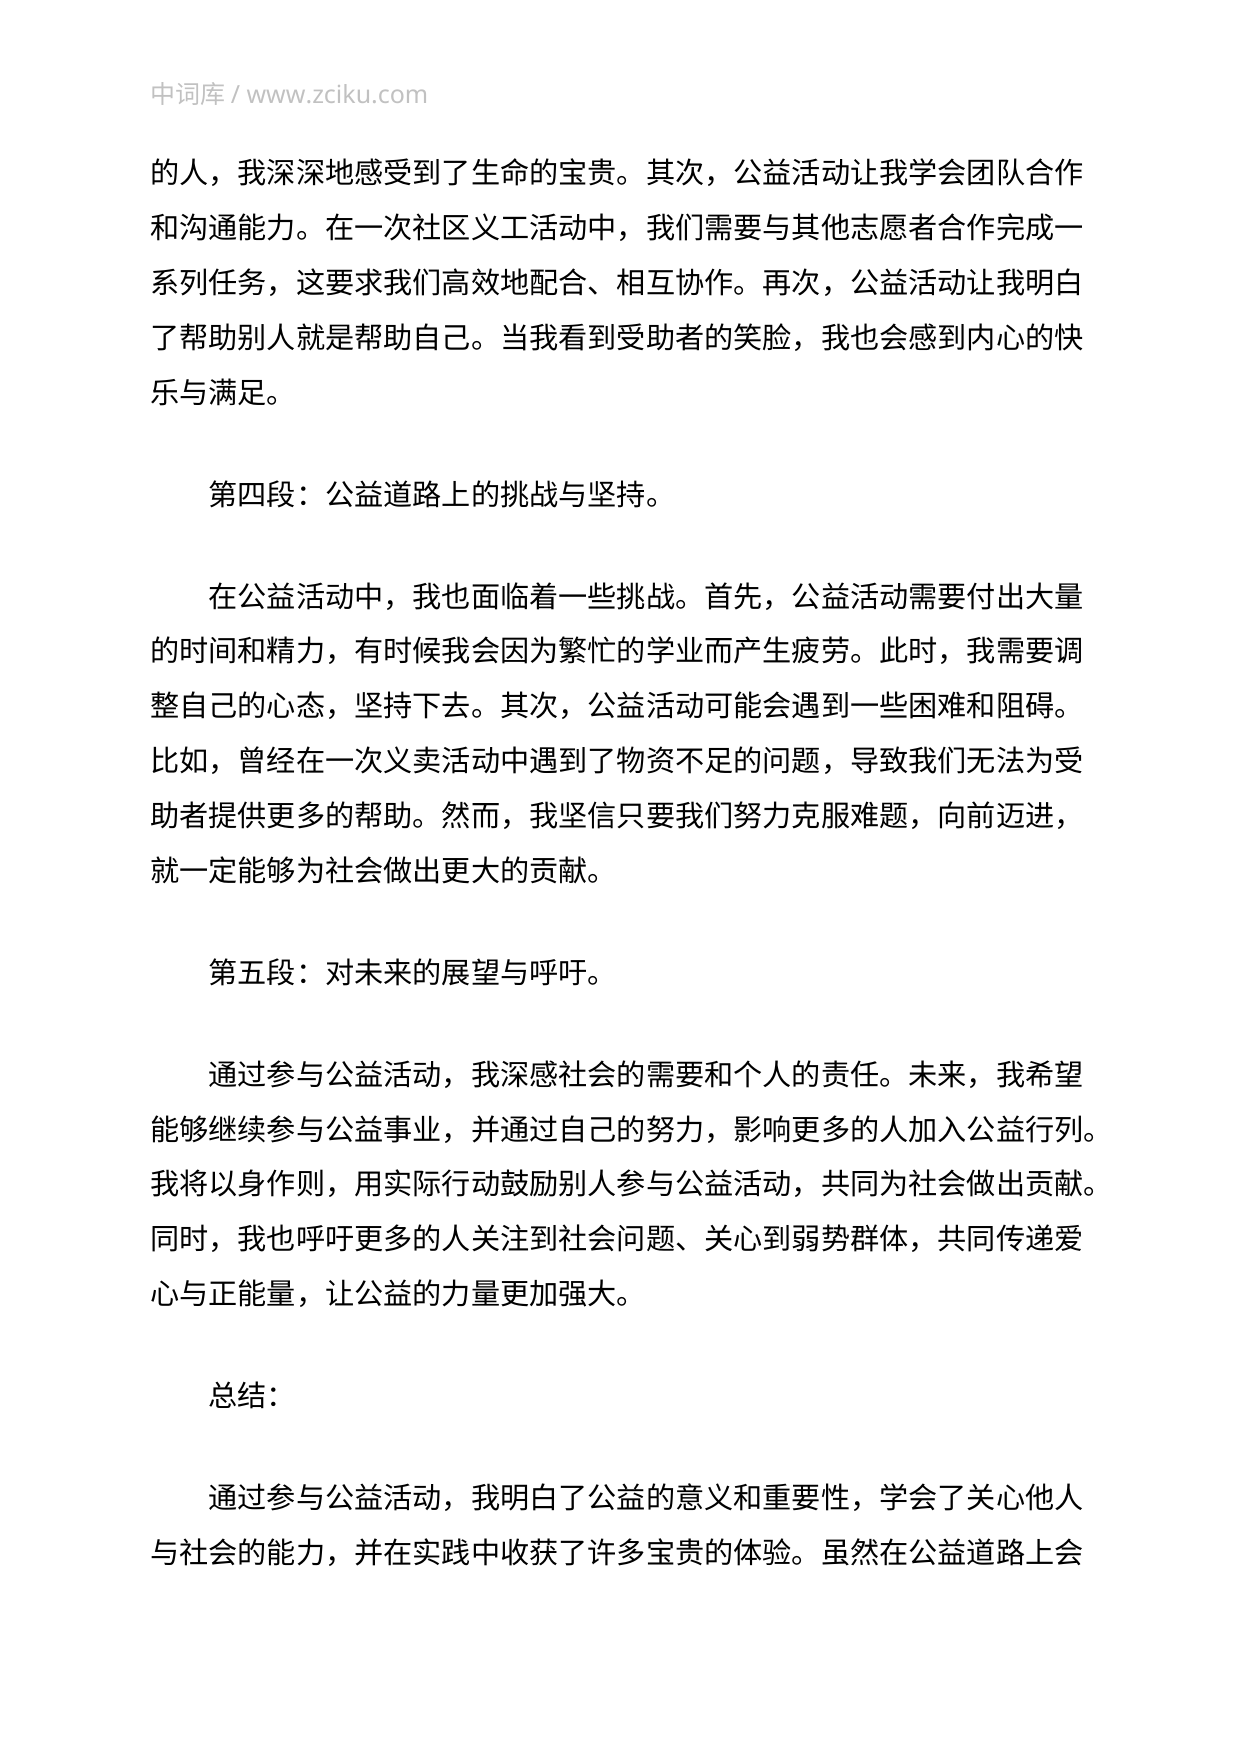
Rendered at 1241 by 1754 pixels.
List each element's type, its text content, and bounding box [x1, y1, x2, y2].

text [150, 150, 1090, 412]
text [150, 1474, 1090, 1571]
text 第四段：公益道路上的挑战与坚持。 [150, 471, 1090, 514]
text 在公益活动中，我也面临着一些挑战。首先，公益活动需要付出大量的时间和精力，有时候我会因为繁忙的学业而产生疲劳。此时，我需要调整自己的心态，坚持下去。其次，公益活动可能会遇到一些困难和阻碍。比如，曾经在一次义卖活动中遇到了物资不足的问题，导致我们无法为受助者提供更多的帮助。然而，我坚信只要我们努力克服难题，向前迈进，就一定能够为社会做出更大的贡献。 [150, 573, 1090, 890]
text 总结： [150, 1372, 1090, 1415]
text 通过参与公益活动，我深感社会的需要和个人的责任。未来，我希望能够继续参与公益事业，并通过自己的努力，影响更多的人加入公益行列。我将以身作则，用实际行动鼓励别人参与公益活动，共同为社会做出贡献。同时，我也呼吁更多的人关注到社会问题、关心到弱势群体，共同传递爱心与正能量，让公益的力量更加强大。 [150, 1051, 1090, 1313]
text 第五段：对未来的展望与呼吁。 [150, 949, 1090, 992]
